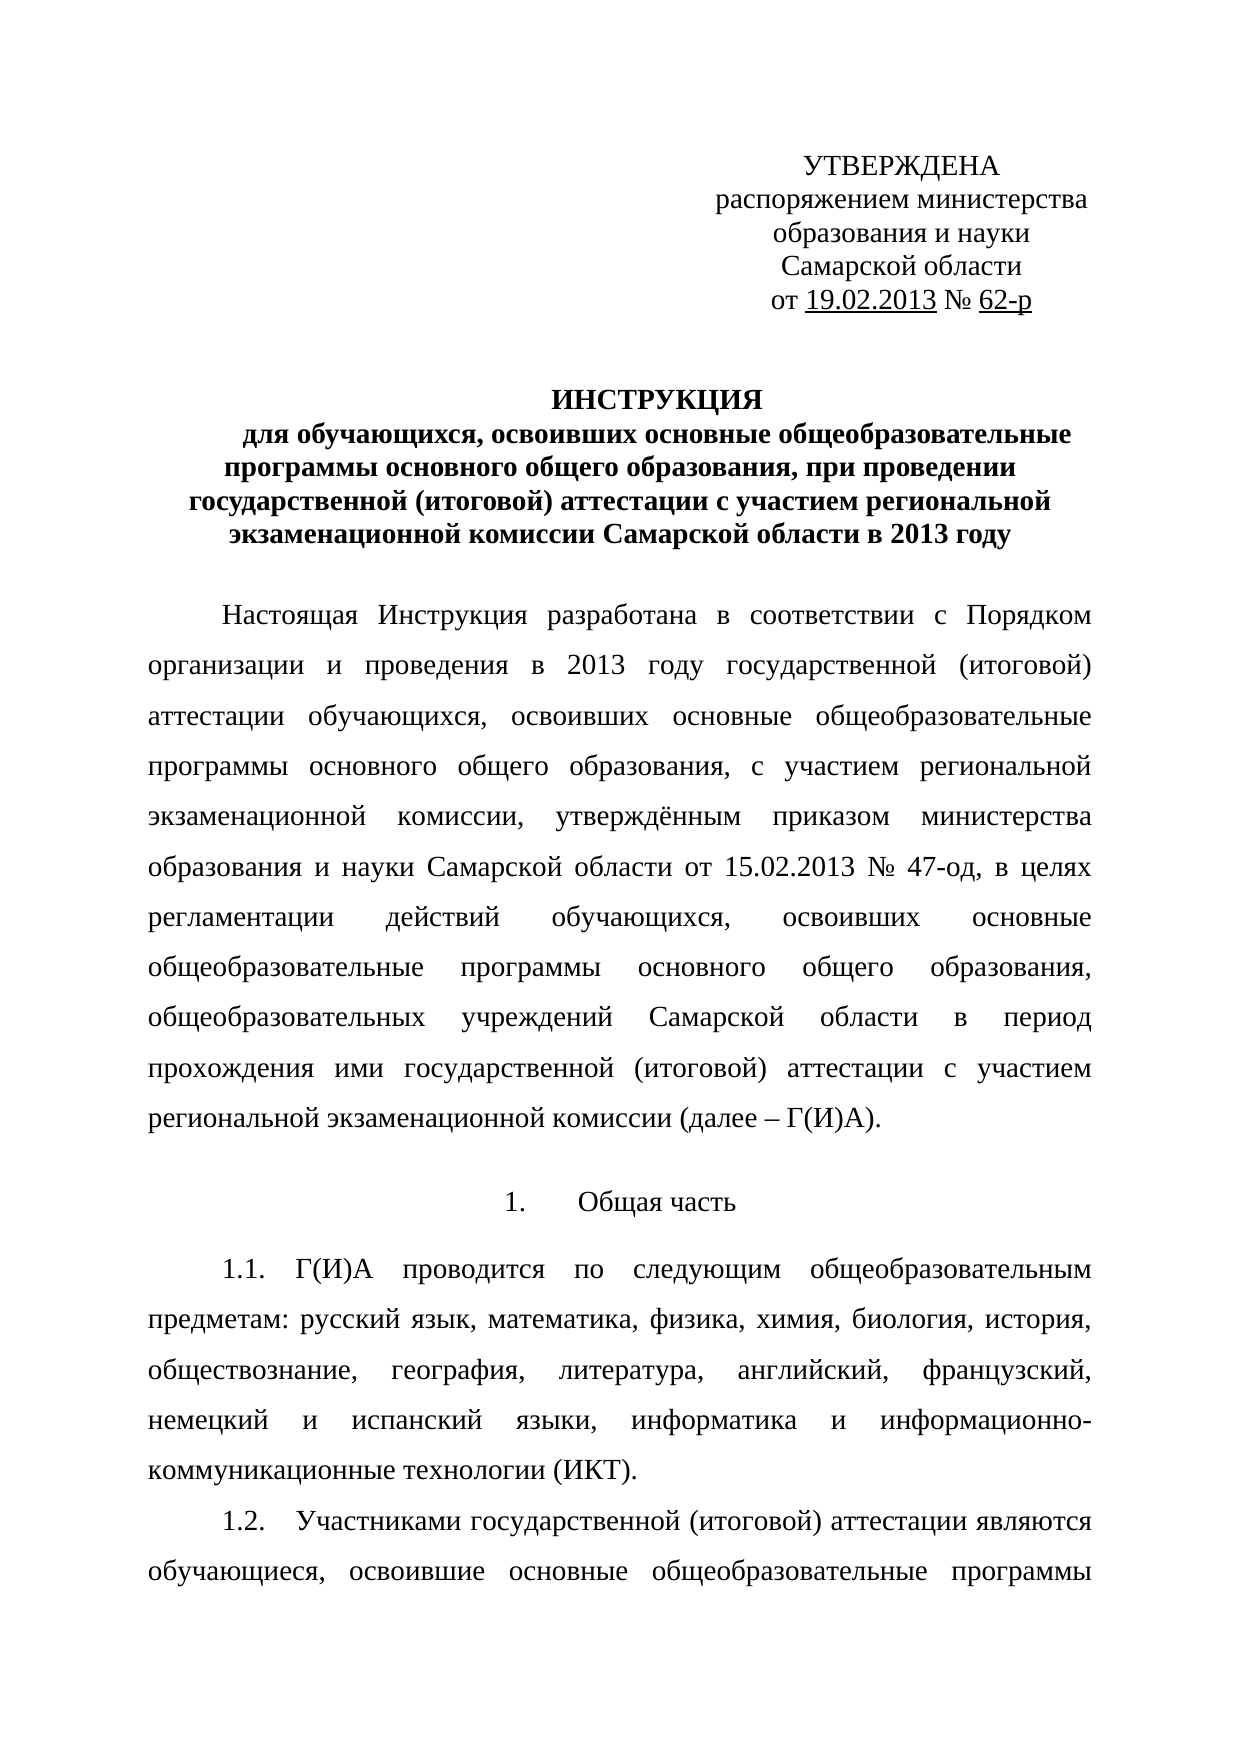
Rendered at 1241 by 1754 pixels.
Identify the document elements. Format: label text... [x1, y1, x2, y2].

text Настоящая Инструкция разработана в соответствии с Порядком организации и проведения в 2013 году государственной (итоговой) аттестации обучающихся, освоивших основные общеобразовательные программы основного общего образования, с участием региональной экзаменационной комиссии, утверждённым приказом министерства образования и науки Самарской области от 15.02.2013 № 47-од, в целях регламентации действий обучающихся, освоивших основные общеобразовательные программы основного общего образования, общеобразовательных учреждений Самарской области в период прохождения ими государственной (итоговой) аттестации с участием региональной экзаменационной комиссии (далее – Г(И)А). [148, 597, 1092, 1134]
subtitle Общая часть [148, 1184, 1092, 1218]
list Г(И)А проводится по следующим общеобразовательным предметам: русский язык, математика, физика, химия, биология, история, обществознание, география, литература, английский, французский, немецкий и испанский языки, информатика и информационно-коммуникационные технологии (ИКТ). [148, 1251, 1092, 1486]
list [148, 1503, 1092, 1587]
text Самарской области [148, 248, 1092, 282]
subtitle ИНСТРУКЦИЯ [148, 382, 1092, 416]
text УТВЕРЖДЕНА [148, 148, 1092, 181]
text от 19.02.2013 № 62-р [148, 282, 1092, 315]
text распоряжением министерства [148, 181, 1092, 215]
subtitle для обучающихся, освоивших основные общеобразовательные программы основного общего образования, при проведении государственной (итоговой) аттестации с участием региональной экзаменационной комиссии Самарской области в 2013 году [148, 416, 1092, 550]
text образования и науки [148, 215, 1092, 248]
